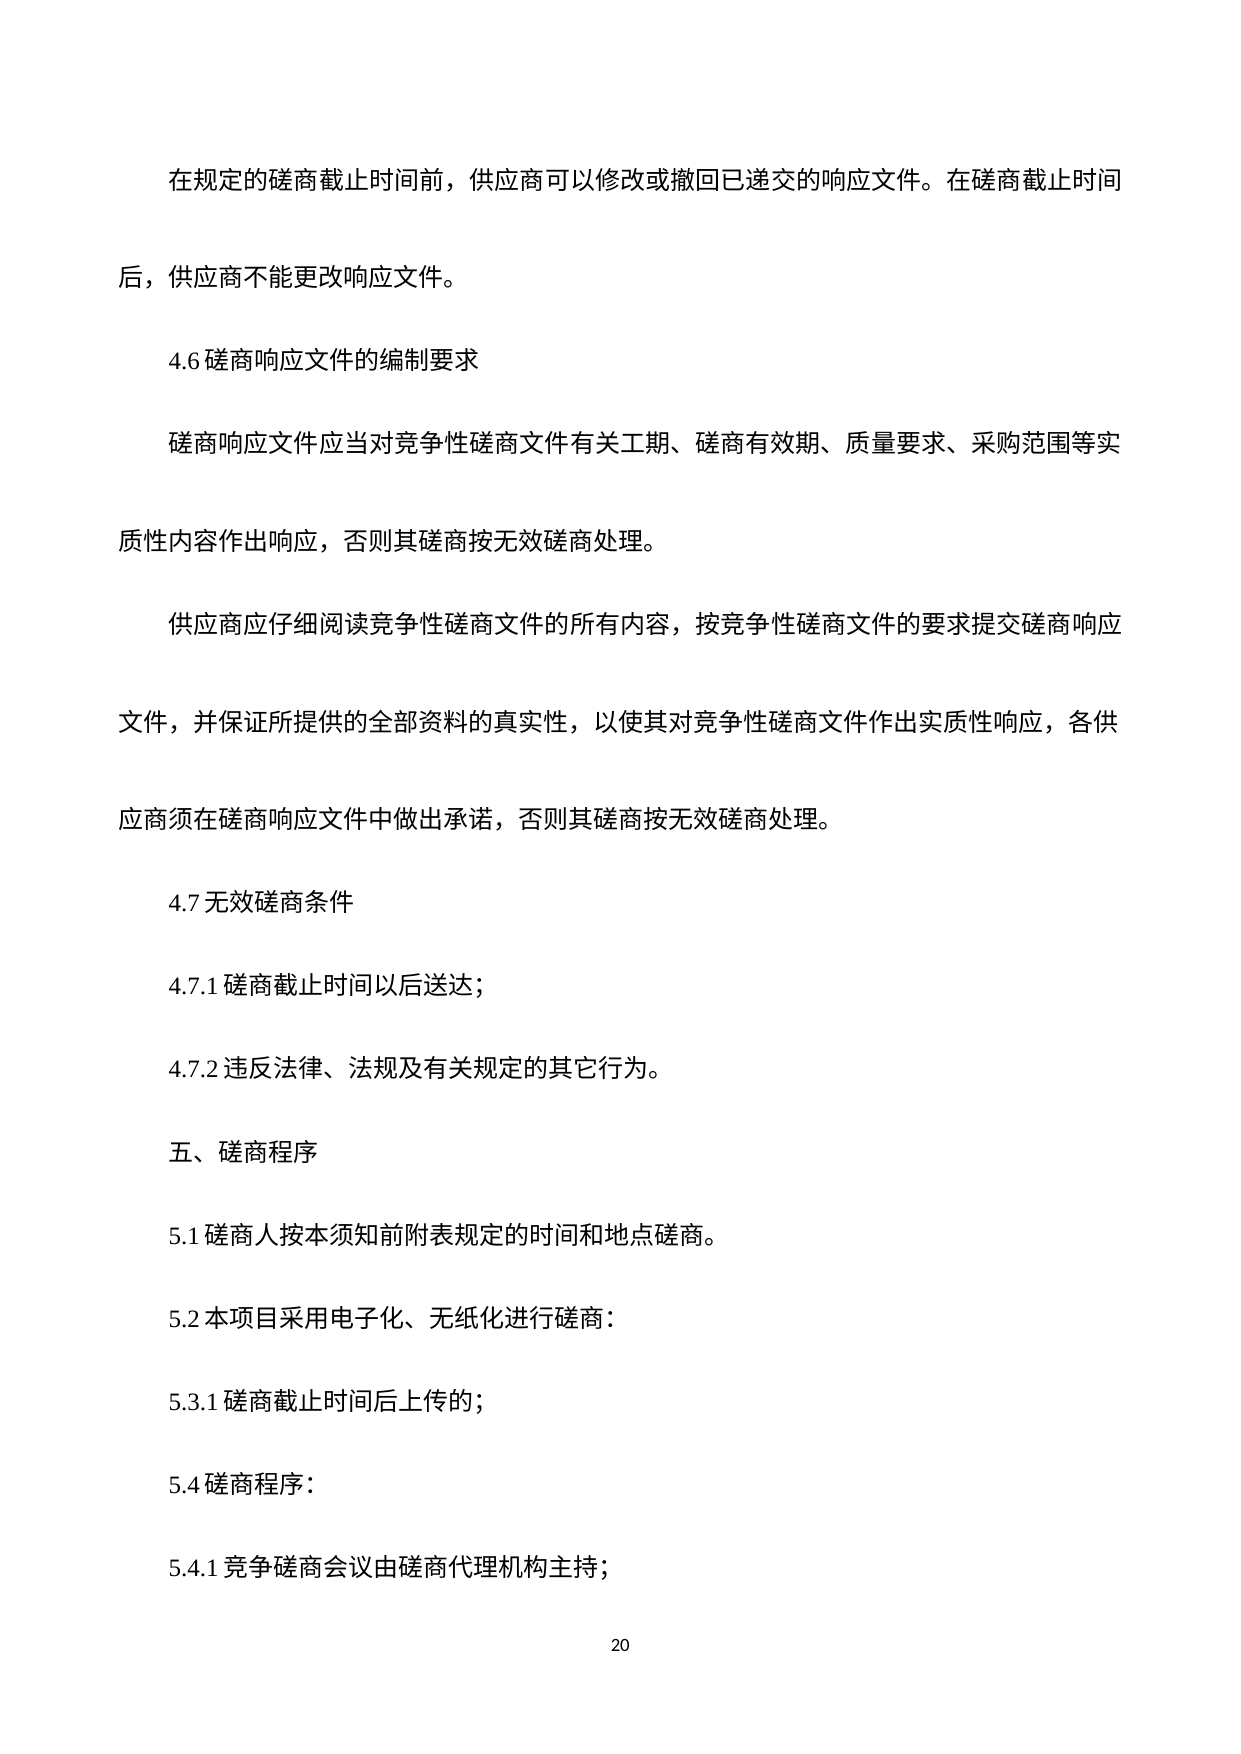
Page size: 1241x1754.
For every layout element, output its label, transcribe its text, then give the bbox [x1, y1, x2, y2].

text 磋商响应文件应当对竞争性磋商文件有关工期、磋商有效期、质量要求、采购范围等实质性内容作出响应，否则其磋商按无效磋商处理。 [118, 409, 1122, 572]
text 五、磋商程序 [118, 1118, 1122, 1183]
text 5.4.1竞争磋商会议由磋商代理机构主持； [118, 1533, 1122, 1598]
text 4.7无效磋商条件 [118, 868, 1122, 933]
text 5.1磋商人按本须知前附表规定的时间和地点磋商。 [118, 1201, 1122, 1266]
text 供应商应仔细阅读竞争性磋商文件的所有内容，按竞争性磋商文件的要求提交磋商响应文件，并保证所提供的全部资料的真实性，以使其对竞争性磋商文件作出实质性响应，各供应商须在磋商响应文件中做出承诺，否则其磋商按无效磋商处理。 [118, 590, 1122, 850]
text 5.3.1磋商截止时间后上传的； [118, 1367, 1122, 1432]
text 4.7.1磋商截止时间以后送达； [118, 951, 1122, 1016]
text 4.7.2违反法律、法规及有关规定的其它行为。 [118, 1034, 1122, 1099]
text 5.2本项目采用电子化、无纸化进行磋商： [118, 1284, 1122, 1349]
text 在规定的磋商截止时间前，供应商可以修改或撤回已递交的响应文件。在磋商截止时间后，供应商不能更改响应文件。 [118, 146, 1122, 308]
text 4.6磋商响应文件的编制要求 [118, 326, 1122, 391]
text 5.4磋商程序： [118, 1450, 1122, 1515]
